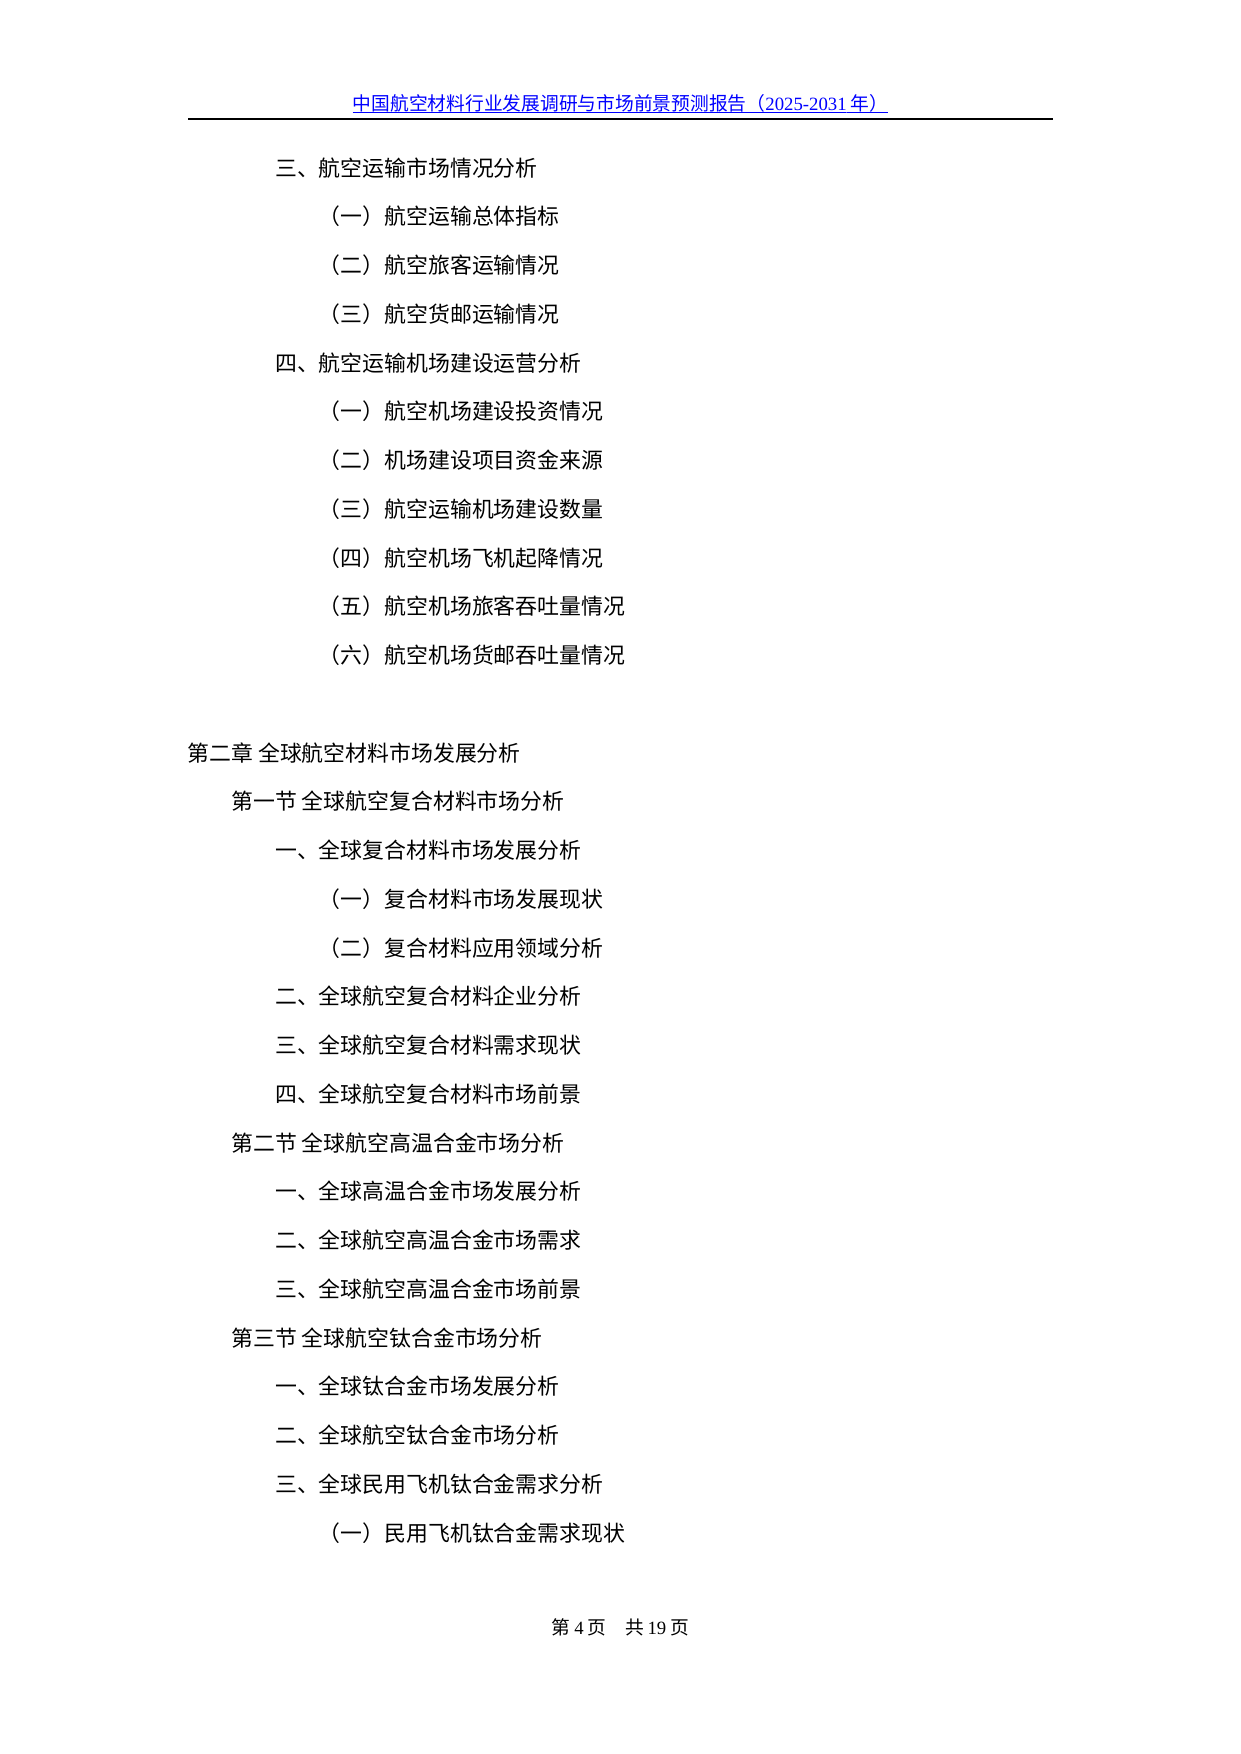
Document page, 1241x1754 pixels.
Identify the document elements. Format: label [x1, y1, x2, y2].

text [187, 150, 1053, 1548]
